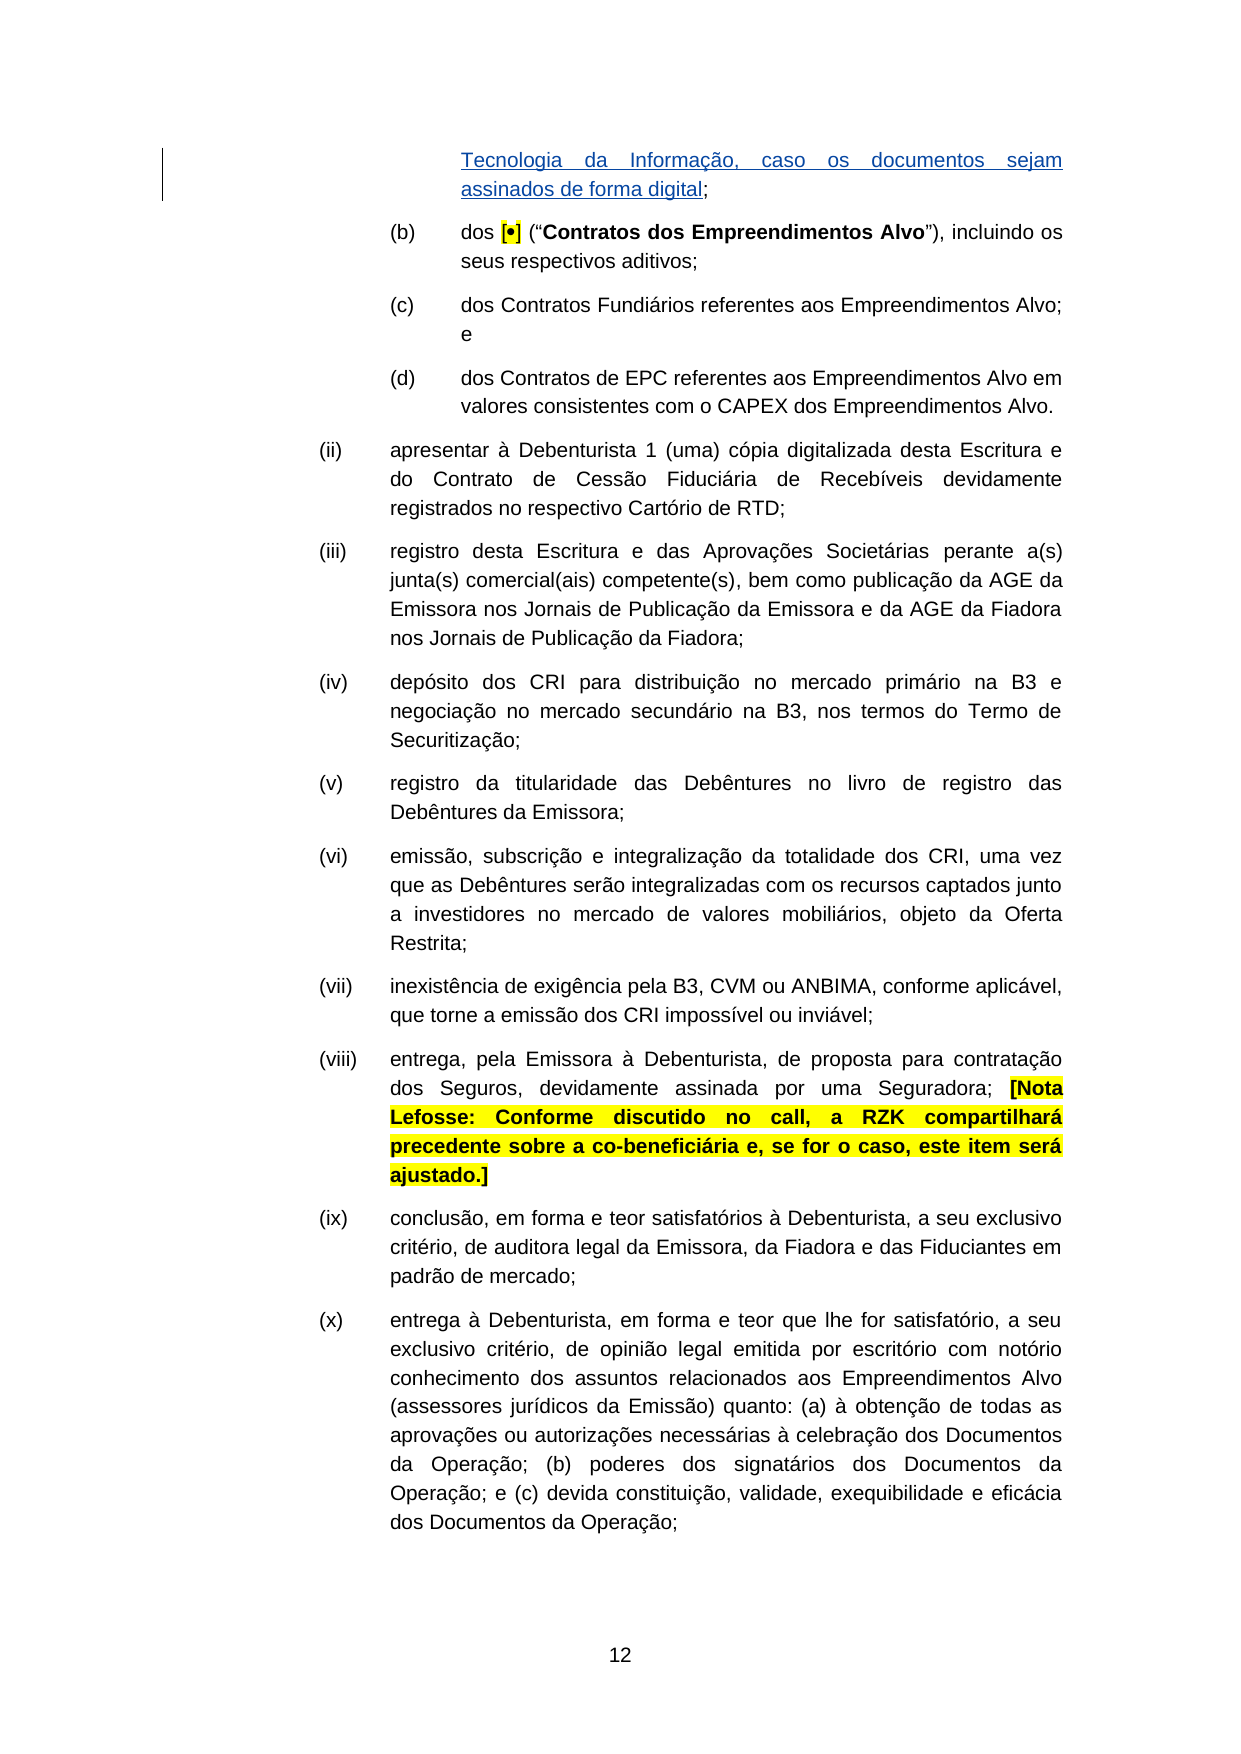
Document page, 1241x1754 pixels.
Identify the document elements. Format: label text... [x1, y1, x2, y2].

text dos Contratos de EPC referentes aos Empreendimentos Alvo em valores consistentes com o CAPEX dos Empreendimentos Alvo. [390, 365, 1063, 418]
text registro da titularidade das Debêntures no livro de registro das Debêntures da Emissora; [319, 771, 1063, 824]
text entrega, pela Emissora à Debenturista, de proposta para contratação dos Seguros, devidamente assinada por uma Seguradora; [Nota Lefosse: Conforme discutido no call, a RZK compartilhará precedente sobre a co-beneficiária e, se for o caso, este item será ajustado.] [319, 1047, 1063, 1186]
text dos [] (“Contratos dos Empreendimentos Alvo”), incluindo os seus respectivos aditivos; [390, 220, 1063, 273]
text conclusão, em forma e teor satisfatórios à Debenturista, a seu exclusivo critério, de auditora legal da Emissora, da Fiadora e das Fiduciantes em padrão de mercado; [319, 1206, 1063, 1288]
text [390, 148, 1063, 201]
text apresentar à Debenturista 1 (uma) cópia digitalizada desta Escritura e do Contrato de Cessão Fiduciária de Recebíveis devidamente registrados no respectivo Cartório de RTD; [319, 438, 1063, 520]
text depósito dos CRI para distribuição no mercado primário na B3 e negociação no mercado secundário na B3, nos termos do Termo de Securitização; [319, 670, 1063, 752]
text inexistência de exigência pela B3, CVM ou ANBIMA, conforme aplicável, que torne a emissão dos CRI impossível ou inviável; [319, 974, 1063, 1027]
text emissão, subscrição e integralização da totalidade dos CRI, uma vez que as Debêntures serão integralizadas com os recursos captados junto a investidores no mercado de valores mobiliários, objeto da Oferta Restrita; [319, 844, 1063, 954]
text entrega à Debenturista, em forma e teor que lhe for satisfatório, a seu exclusivo critério, de opinião legal emitida por escritório com notório conhecimento dos assuntos relacionados aos Empreendimentos Alvo (assessores jurídicos da Emissão) quanto: (a) à obtenção de todas as aprovações ou autorizações necessárias à celebração dos Documentos da Operação; (b) poderes dos signatários dos Documentos da Operação; e (c) devida constituição, validade, exequibilidade e eficácia dos Documentos da Operação; [319, 1307, 1063, 1534]
text registro desta Escritura e das Aprovações Societárias perante a(s) junta(s) comercial(ais) competente(s), bem como publicação da AGE da Emissora nos Jornais de Publicação da Emissora e da AGE da Fiadora nos Jornais de Publicação da Fiadora; [319, 539, 1063, 650]
text dos Contratos Fundiários referentes aos Empreendimentos Alvo; e [390, 293, 1063, 346]
